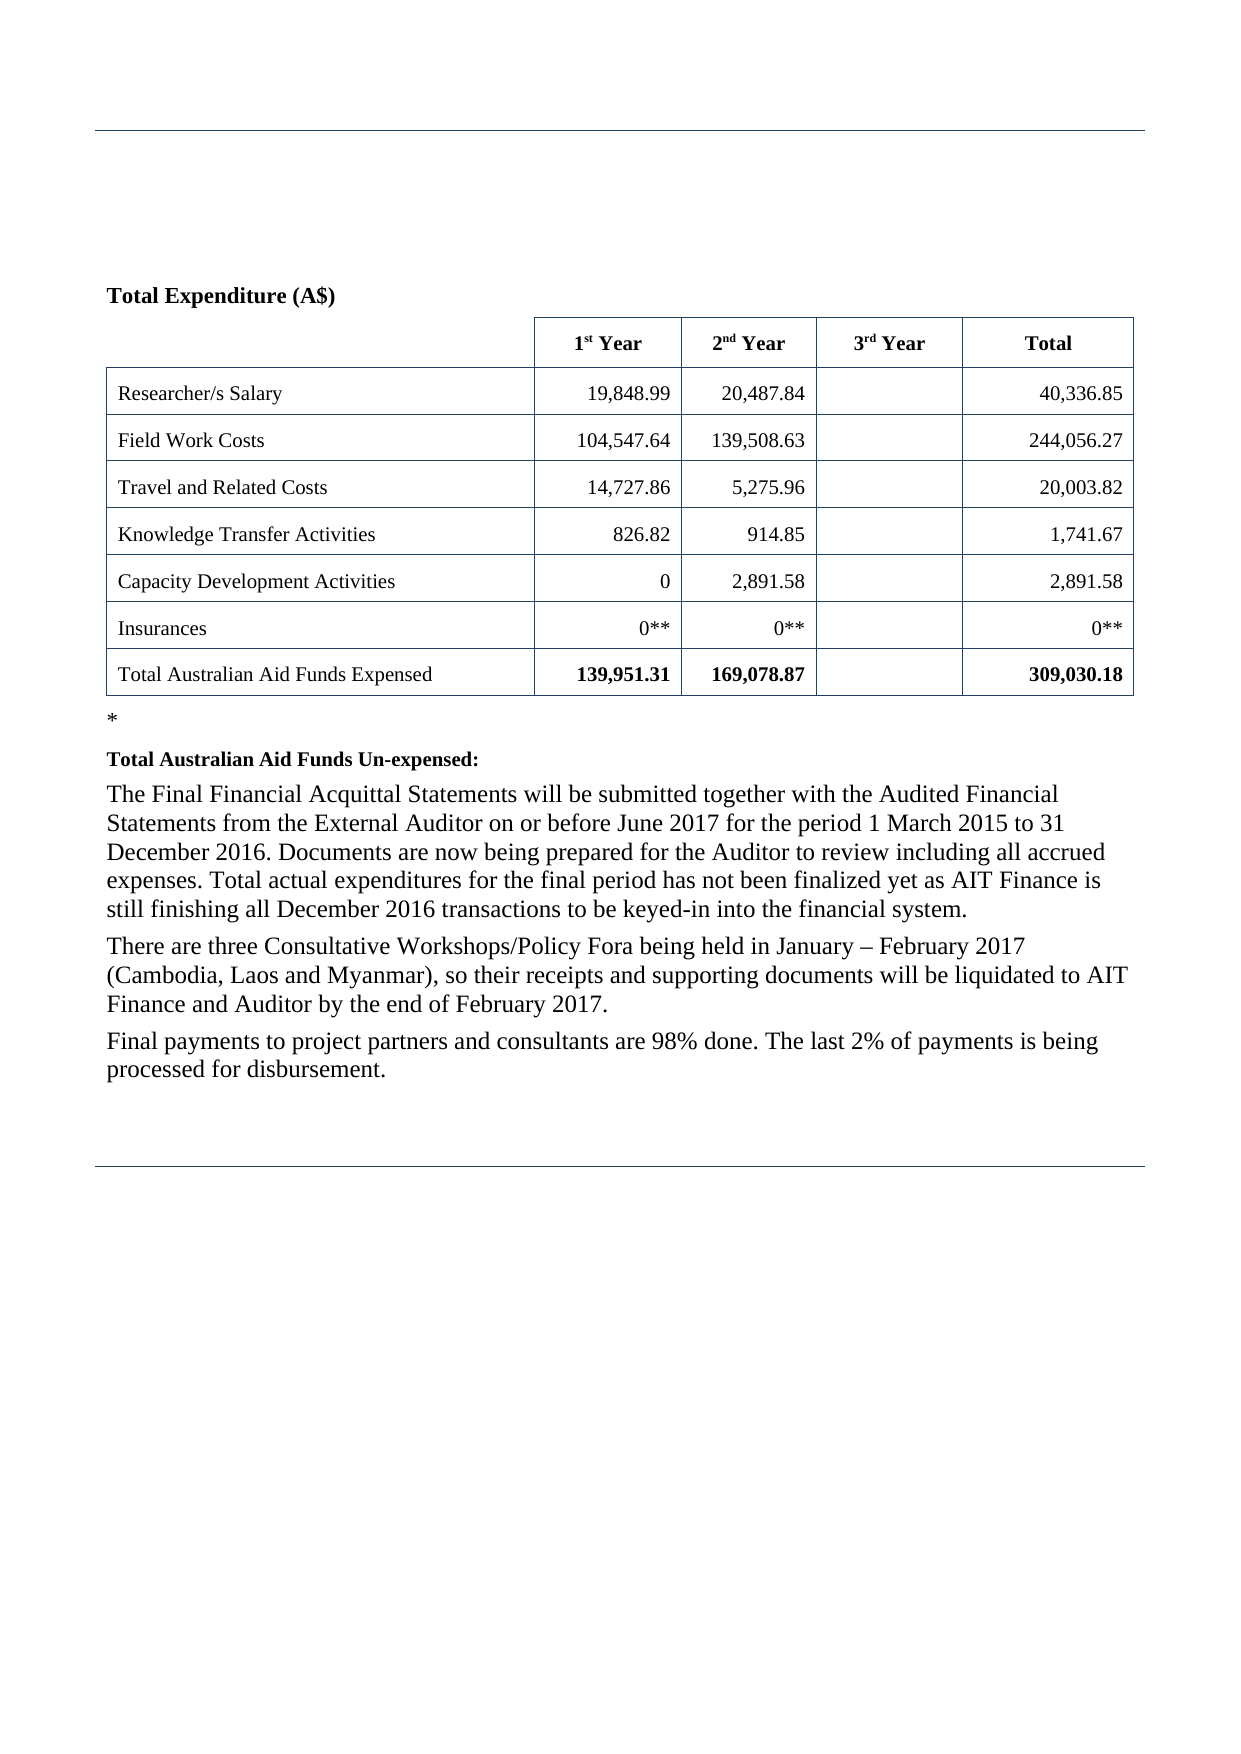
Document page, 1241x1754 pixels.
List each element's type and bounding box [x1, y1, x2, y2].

table_cell [95, 131, 1145, 1166]
